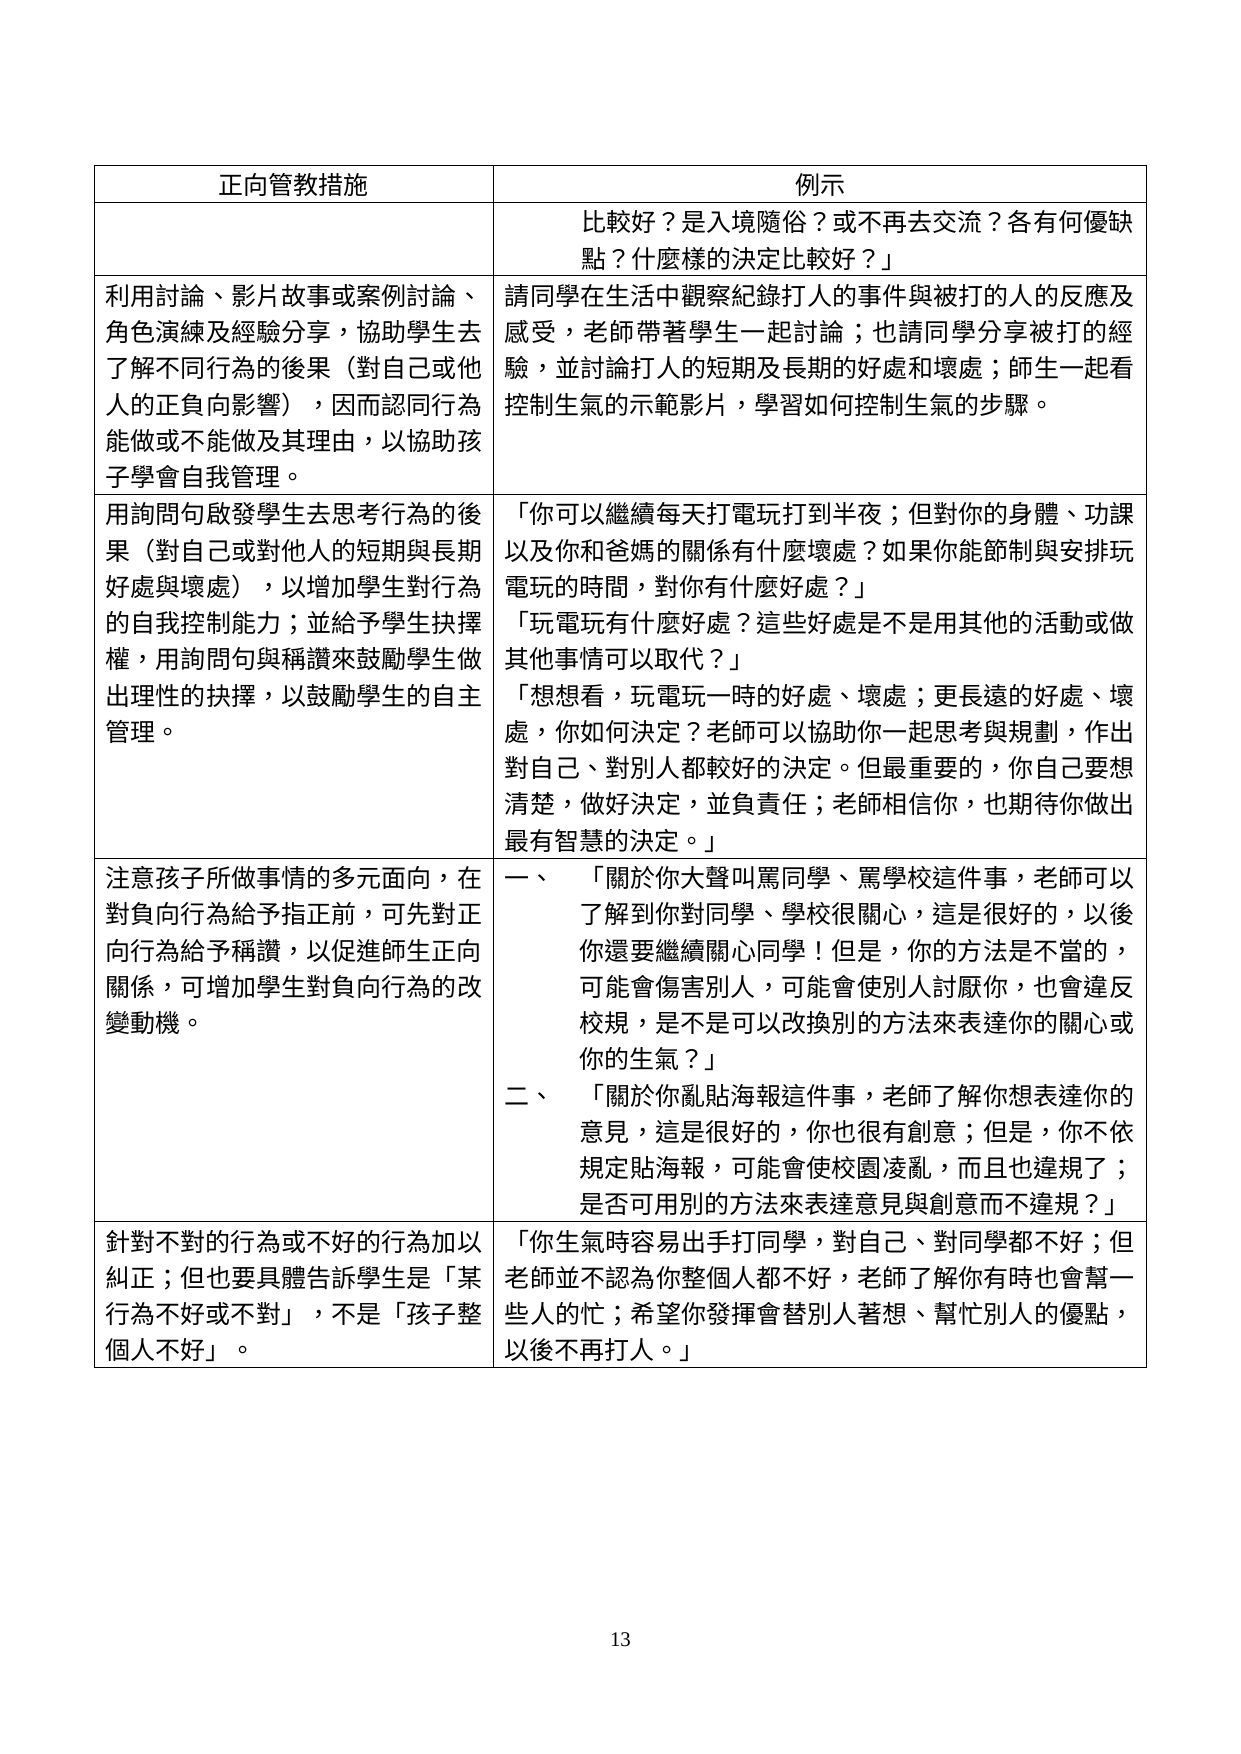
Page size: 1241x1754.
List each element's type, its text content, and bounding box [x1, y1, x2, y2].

table_cell 利用討論、影片故事或案例討論、角色演練及經驗分享，協助學生去了解不同行為的後果（對自己或他人的正負向影響），因而認同行為能做或不能做及其理由，以協助孩子學會自我管理。 [95, 276, 493, 494]
table_cell 注意孩子所做事情的多元面向，在對負向行為給予指正前，可先對正向行為給予稱讚，以促進師生正向關係，可增加學生對負向行為的改變動機。 [95, 859, 493, 1221]
table_cell 「關於你大聲叫罵同學、罵學校這件事，老師可以了解到你對同學、學校很關心，這是很好的，以後你還要繼續關心同學！但是，你的方法是不當的，可能會傷害別人，可能會使別人討厭你，也會違反校規，是不是可以改換別的方法來表達你的關心或你的生氣？」 「關於你亂貼海報這件事，老師了解你想表達你的意見，這是很好的，你也很有創意；但是，你不依規定貼海報，可能會使校園凌亂，而且也違規了；是否可用別的方法來表達意見與創意而不違規？」 [494, 859, 1146, 1221]
table_header 正向管教措施 [95, 166, 493, 202]
table_cell 請同學在生活中觀察紀錄打人的事件與被打的人的反應及感受，老師帶著學生一起討論；也請同學分享被打的經驗，並討論打人的短期及長期的好處和壞處；師生一起看控制生氣的示範影片，學習如何控制生氣的步驟。 [494, 276, 1146, 494]
table_cell 「你生氣時容易出手打同學，對自己、對同學都不好；但老師並不認為你整個人都不好，老師了解你有時也會幫一些人的忙；希望你發揮會替別人著想、幫忙別人的優點，以後不再打人。」 [494, 1222, 1146, 1367]
table_cell 針對不對的行為或不好的行為加以糾正；但也要具體告訴學生是「某行為不好或不對」，不是「孩子整個人不好」。 [95, 1222, 493, 1367]
table_header 例示 [494, 166, 1146, 202]
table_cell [494, 203, 1146, 275]
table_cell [95, 203, 493, 275]
table_cell 用詢問句啟發學生去思考行為的後果（對自己或對他人的短期與長期好處與壞處），以增加學生對行為的自我控制能力；並給予學生抉擇權，用詢問句與稱讚來鼓勵學生做出理性的抉擇，以鼓勵學生的自主管理。 [95, 495, 493, 857]
table_cell 「你可以繼續每天打電玩打到半夜；但對你的身體、功課以及你和爸媽的關係有什麼壞處？如果你能節制與安排玩電玩的時間，對你有什麼好處？」 「玩電玩有什麼好處？這些好處是不是用其他的活動或做其他事情可以取代？」 「想想看，玩電玩一時的好處、壞處；更長遠的好處、壞處，你如何決定？老師可以協助你一起思考與規劃，作出對自己、對別人都較好的決定。但最重要的，你自己要想清楚，做好決定，並負責任；老師相信你，也期待你做出最有智慧的決定。」 [494, 495, 1146, 857]
